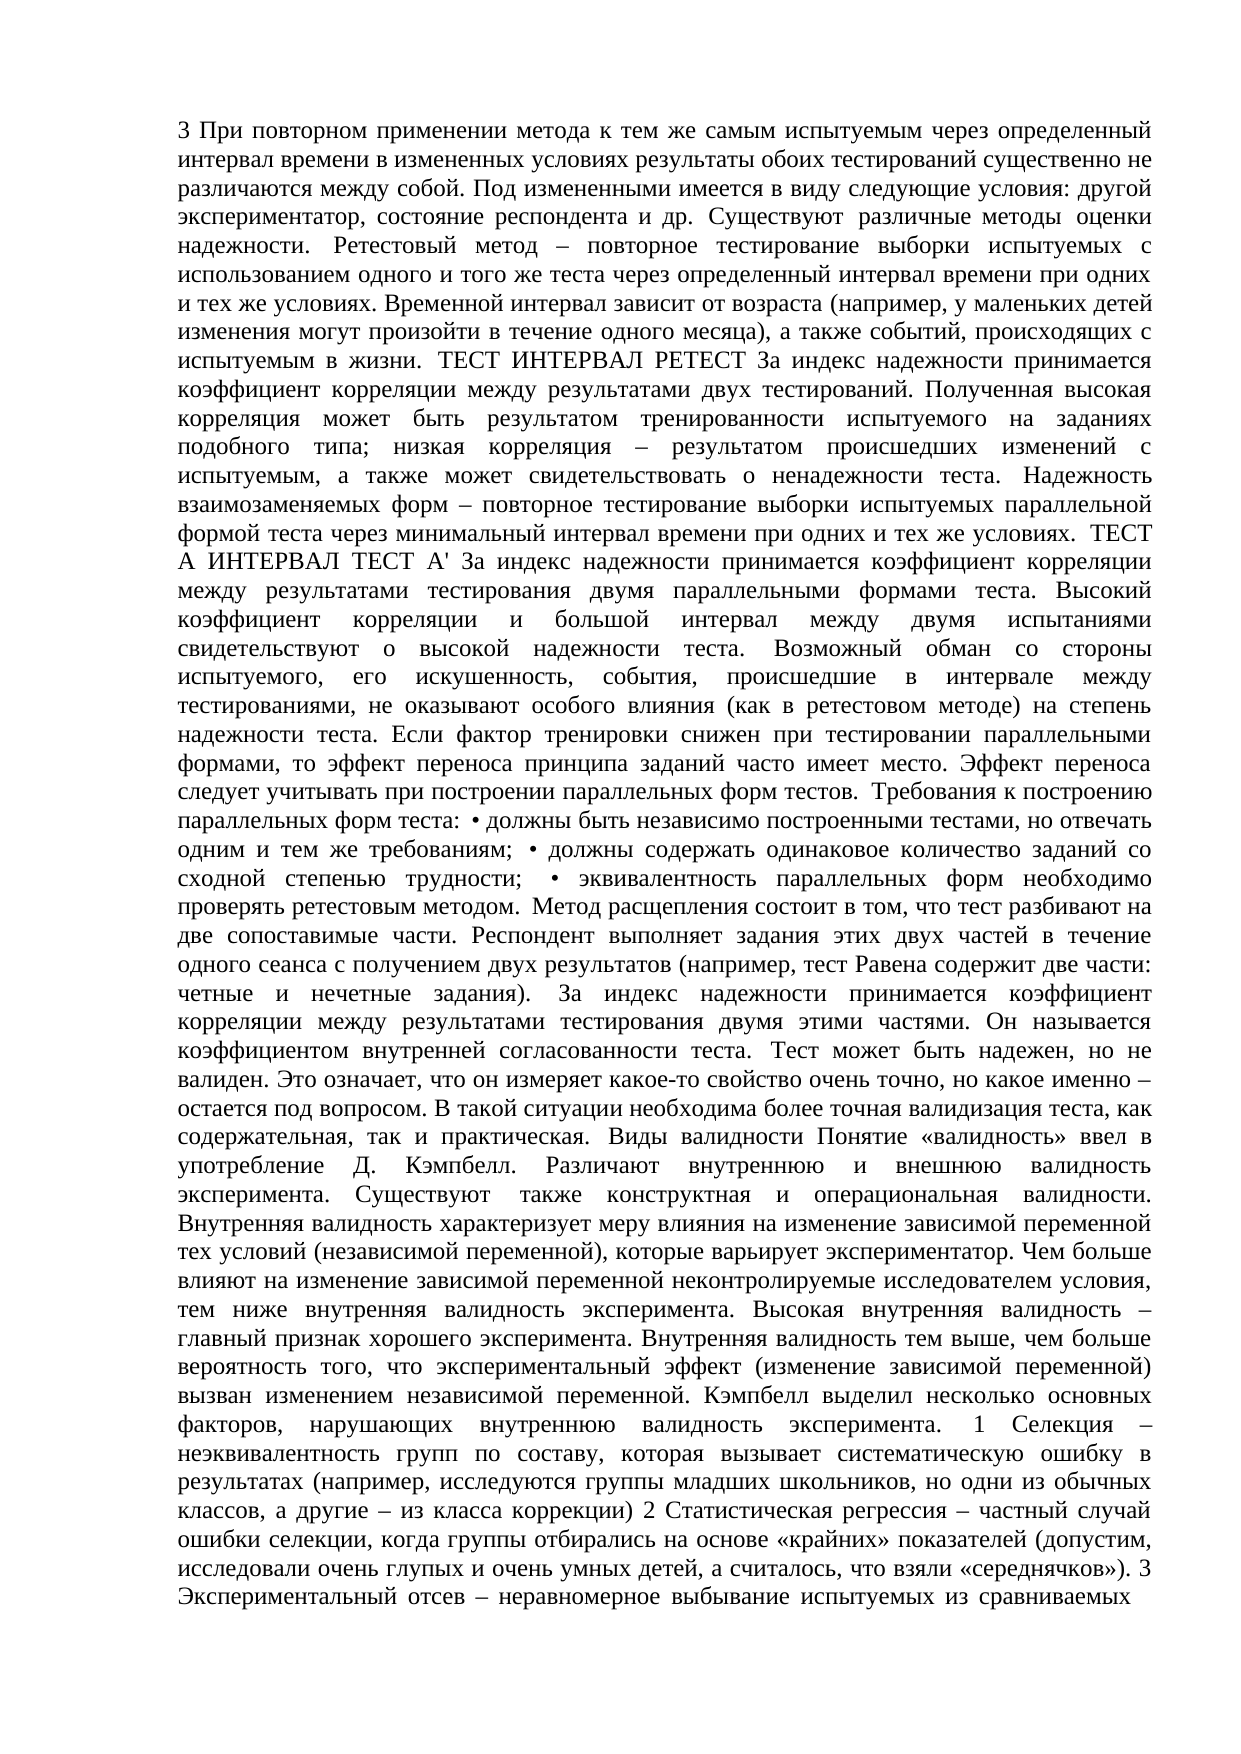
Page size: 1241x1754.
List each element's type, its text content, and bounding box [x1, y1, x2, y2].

list При повторном применении метода к тем же самым испытуемым через определенный интервал времени в измененных условиях результаты обоих тестирований существенно не различаются между собой. Под измененными имеется в виду следующие условия: другой экспериментатор, состояние респондента и др. Существуют различные методы оценки надежности. Ретестовый метод – повторное тестирование выборки испытуемых с использованием одного и того же теста через определенный интервал времени при одних и тех же условиях. Временной интервал зависит от возраста (например, у маленьких детей изменения могут произойти в течение одного месяца), а также событий, происходящих с испытуемым в жизни. ТЕСТ ИНТЕРВАЛ РЕТЕСТ За индекс надежности принимается коэффициент корреляции между результатами двух тестирований. Полученная высокая корреляция может быть результатом тренированности испытуемого на заданиях подобного типа; низкая корреляция – результатом происшедших изменений с испытуемым, а также может свидетельствовать о ненадежности теста. Надежность взаимозаменяемых форм – повторное тестирование выборки испытуемых параллельной формой теста через минимальный интервал времени при одних и тех же условиях. ТЕСТ А ИНТЕРВАЛ ТЕСТ А' За индекс надежности принимается коэффициент корреляции между результатами тестирования двумя параллельными формами теста. Высокий коэффициент корреляции и большой интервал между двумя испытаниями свидетельствуют о высокой надежности теста. Возможный обман со стороны испытуемого, его искушенность, события, происшедшие в интервале между тестированиями, не оказывают особого влияния (как в ретестовом методе) на степень надежности теста. Если фактор тренировки снижен при тестировании параллельными формами, то эффект переноса принципа заданий часто имеет место. Эффект переноса следует учитывать при построении параллельных форм тестов. Требования к построению параллельных форм теста: • должны быть независимо построенными тестами, но отвечать одним и тем же требованиям; • должны содержать одинаковое количество заданий со сходной степенью трудности; • эквивалентность параллельных форм необходимо проверять ретестовым методом. Метод расщепления состоит в том, что тест разбивают на две сопоставимые части. Респондент выполняет задания этих двух частей в течение одного сеанса с получением двух результатов (например, тест Равена содержит две части: четные и нечетные задания). За индекс надежности принимается коэффициент корреляции между результатами тестирования двумя этими частями. Он называется коэффициентом внутренней согласованности теста. Тест может быть надежен, но не валиден. Это означает, что он измеряет какое-то свойство очень точно, но какое именно – остается под вопросом. В такой ситуации необходима более точная валидизация теста, как содержательная, так и практическая. Виды валидности Понятие «валидность» ввел в употребление Д. Кэмпбелл. Различают внутреннюю и внешнюю валидность эксперимента. Существуют также конструктная и операциональная валидности. Внутренняя валидность характеризует меру влияния на изменение зависимой переменной тех условий (независимой переменной), которые варьирует экспериментатор. Чем больше влияют на изменение зависимой переменной неконтролируемые исследователем условия, тем ниже внутренняя валидность эксперимента. Высокая внутренняя валидность – главный признак хорошего эксперимента. Внутренняя валидность тем выше, чем больше вероятность того, что экспериментальный эффект (изменение зависимой переменной) вызван изменением независимой переменной. Кэмпбелл выделил несколько основных факторов, нарушающих внутреннюю валидность эксперимента. 1 Селекция – неэквивалентность групп по составу, которая вызывает систематическую ошибку в результатах (например, исследуются группы младших школьников, но одни из обычных классов, а другие – из класса коррекции) 2 Статистическая регрессия – частный случай ошибки селекции, когда группы отбирались на основе «крайних» показателей (допустим, исследовали очень глупых и очень умных детей, а считалось, что взяли «середнячков»). 3 Экспериментальный отсев – неравномерное выбывание испытуемых из сравниваемых [177, 115, 1152, 1610]
